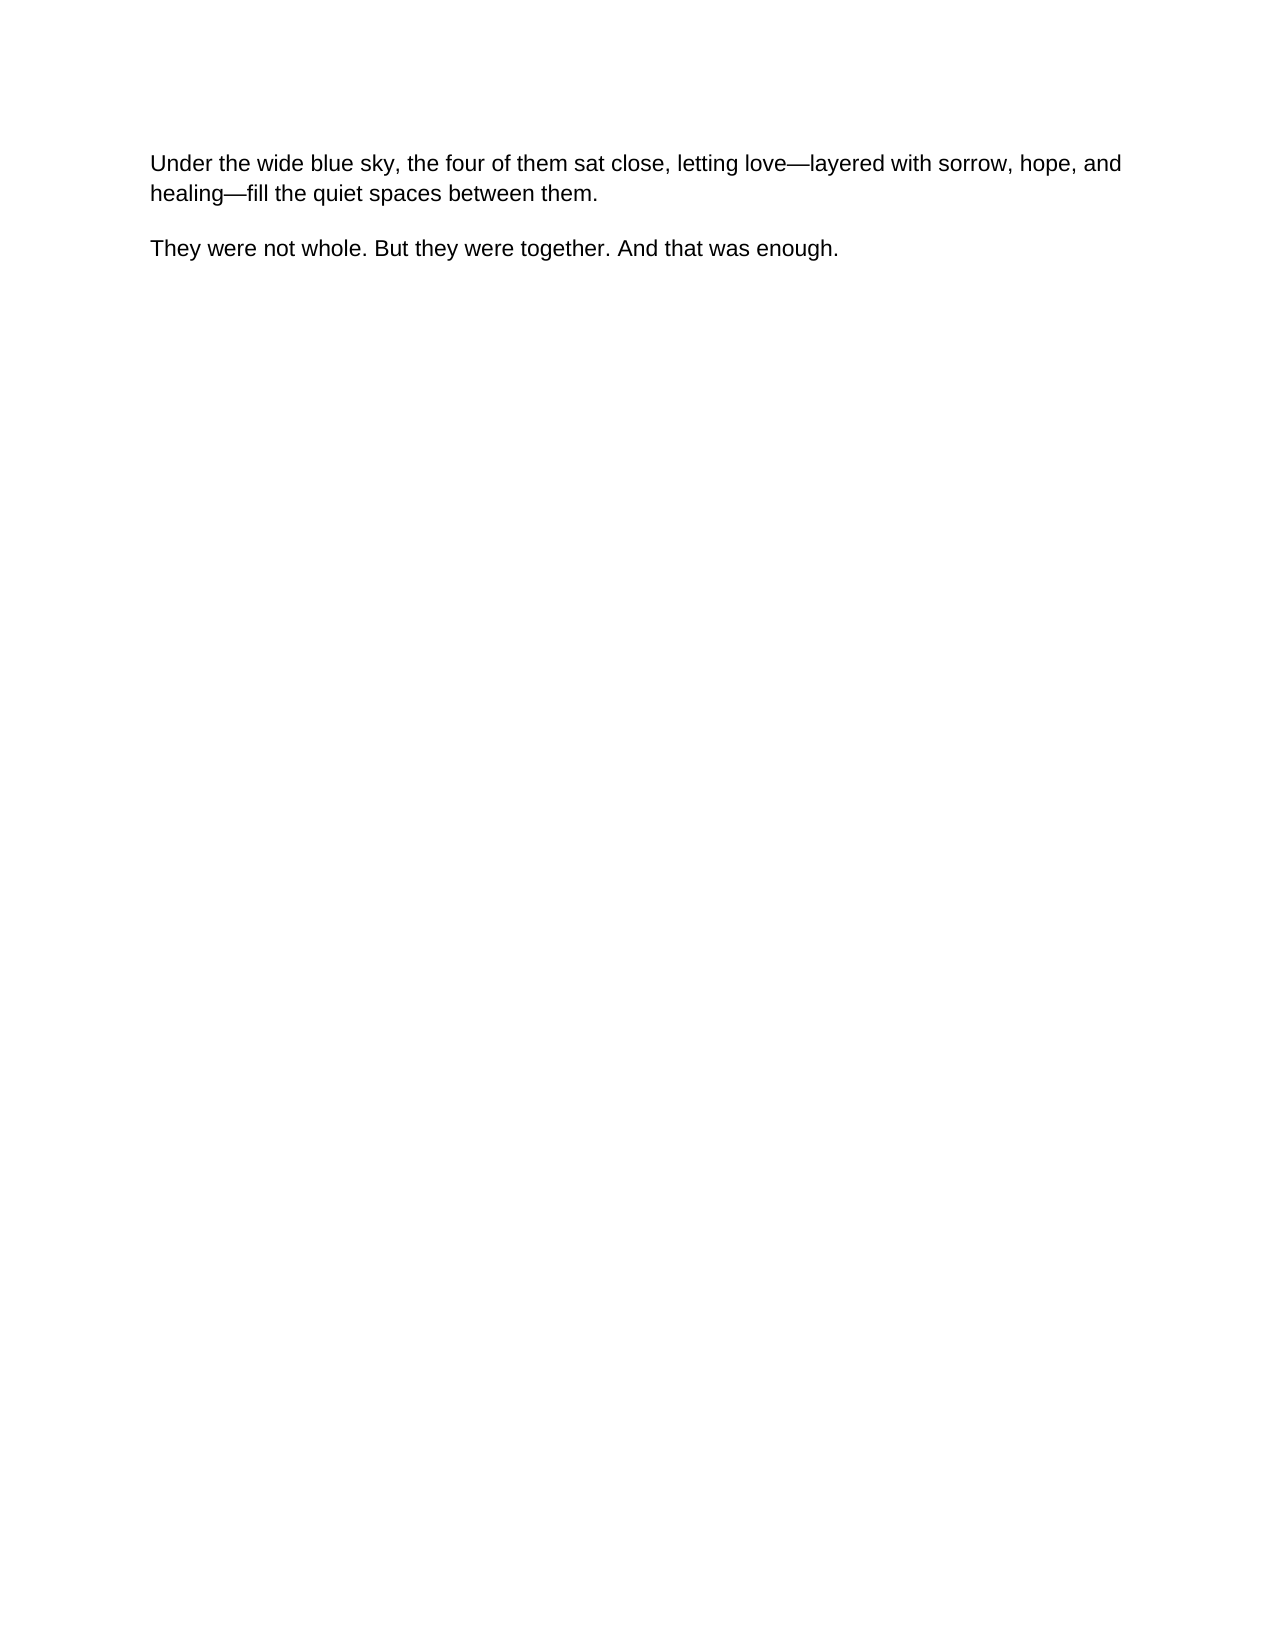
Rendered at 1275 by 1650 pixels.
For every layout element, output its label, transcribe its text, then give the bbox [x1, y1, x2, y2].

text Under the wide blue sky, the four of them sat close, letting love—layered with sorrow, hope, and healing—fill the quiet spaces between them. [150, 150, 1125, 207]
text They were not whole. But they were together. And that was enough. [150, 235, 1125, 262]
